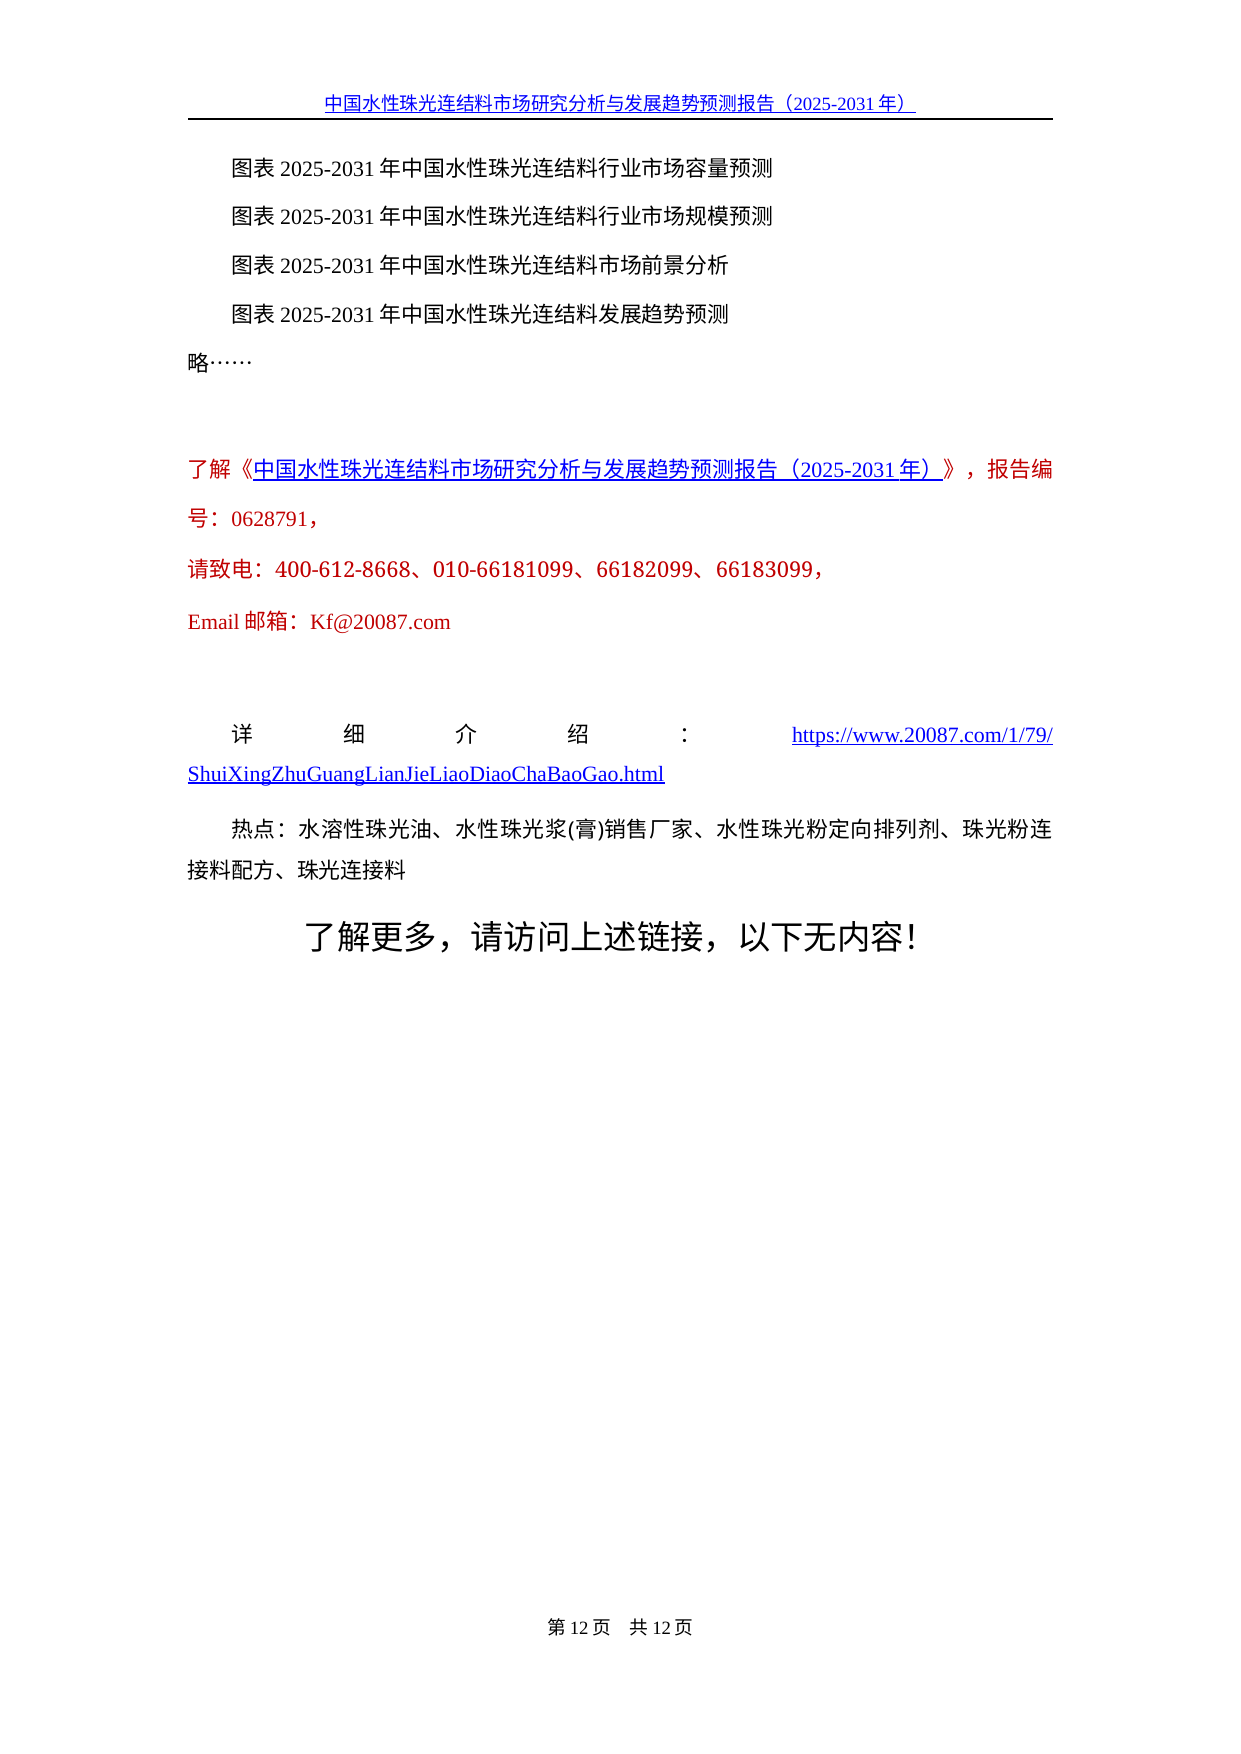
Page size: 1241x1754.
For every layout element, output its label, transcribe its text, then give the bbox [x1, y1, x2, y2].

text 了解《中国水性珠光连结料市场研究分析与发展趋势预测报告（2025-2031年）》，报告编号：0628791， [187, 452, 1053, 533]
text Email邮箱：Kf@20087.com [187, 603, 1053, 636]
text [187, 150, 1053, 378]
text 详细介绍：https://www.20087.com/1/79/ShuiXingZhuGuangLianJieLiaoDiaoChaBaoGao.html [187, 716, 1053, 789]
text 请致电：400-612-8668、010-66181099、66182099、66183099， [187, 552, 1053, 584]
title 了解更多，请访问上述链接，以下无内容！ [187, 903, 1053, 968]
text 热点：水溶性珠光油、水性珠光浆(膏)销售厂家、水性珠光粉定向排列剂、珠光粉连接料配方、珠光连接料 [187, 812, 1053, 885]
